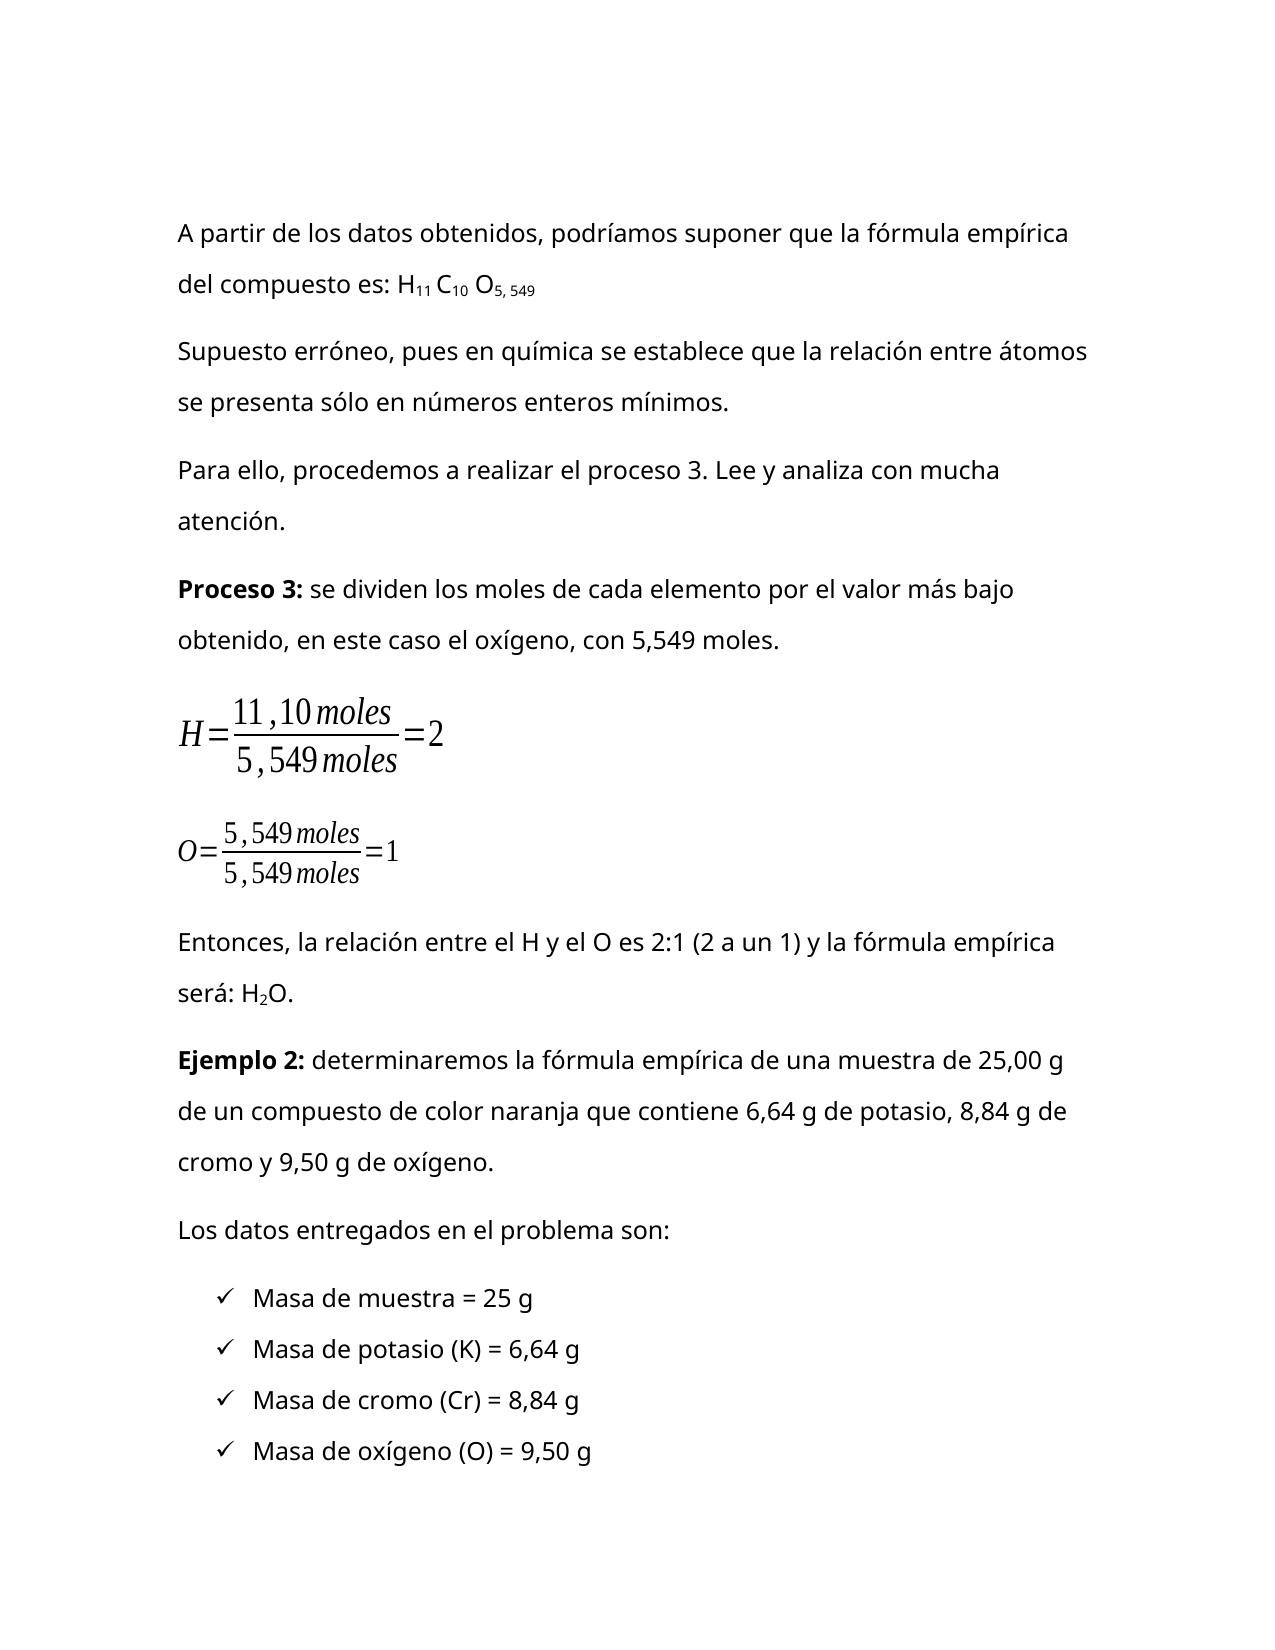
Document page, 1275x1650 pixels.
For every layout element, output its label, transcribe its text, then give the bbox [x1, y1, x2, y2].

text Para ello, procedemos a realizar el proceso 3. Lee y analiza con mucha atención. [177, 453, 1098, 538]
text Los datos entregados en el problema son: [177, 1213, 1098, 1247]
text Supuesto erróneo, pues en química se establece que la relación entre átomos se presenta sólo en números enteros mínimos. [177, 334, 1098, 419]
list Masa de cromo (Cr) = 8,84 g [215, 1383, 1098, 1417]
list Masa de muestra = 25 g [215, 1281, 1098, 1314]
text Entonces, la relación entre el H y el O es 2:1 (2 a un 1) y la fórmula empírica será: H2O. [177, 924, 1098, 1009]
list Masa de oxígeno (O) = 9,50 g [215, 1434, 1098, 1468]
text Ejemplo 2: determinaremos la fórmula empírica de una muestra de 25,00 g de un compuesto de color naranja que contiene 6,64 g de potasio, 8,84 g de cromo y 9,50 g de oxígeno. [177, 1043, 1098, 1179]
list Masa de potasio (K) = 6,64 g [215, 1332, 1098, 1366]
text Proceso 3: se dividen los moles de cada elemento por el valor más bajo obtenido, en este caso el oxígeno, con 5,549 moles. [177, 572, 1098, 657]
text A partir de los datos obtenidos, podríamos suponer que la fórmula empírica del compuesto es: H11 C10 O5, 549 [177, 215, 1098, 300]
